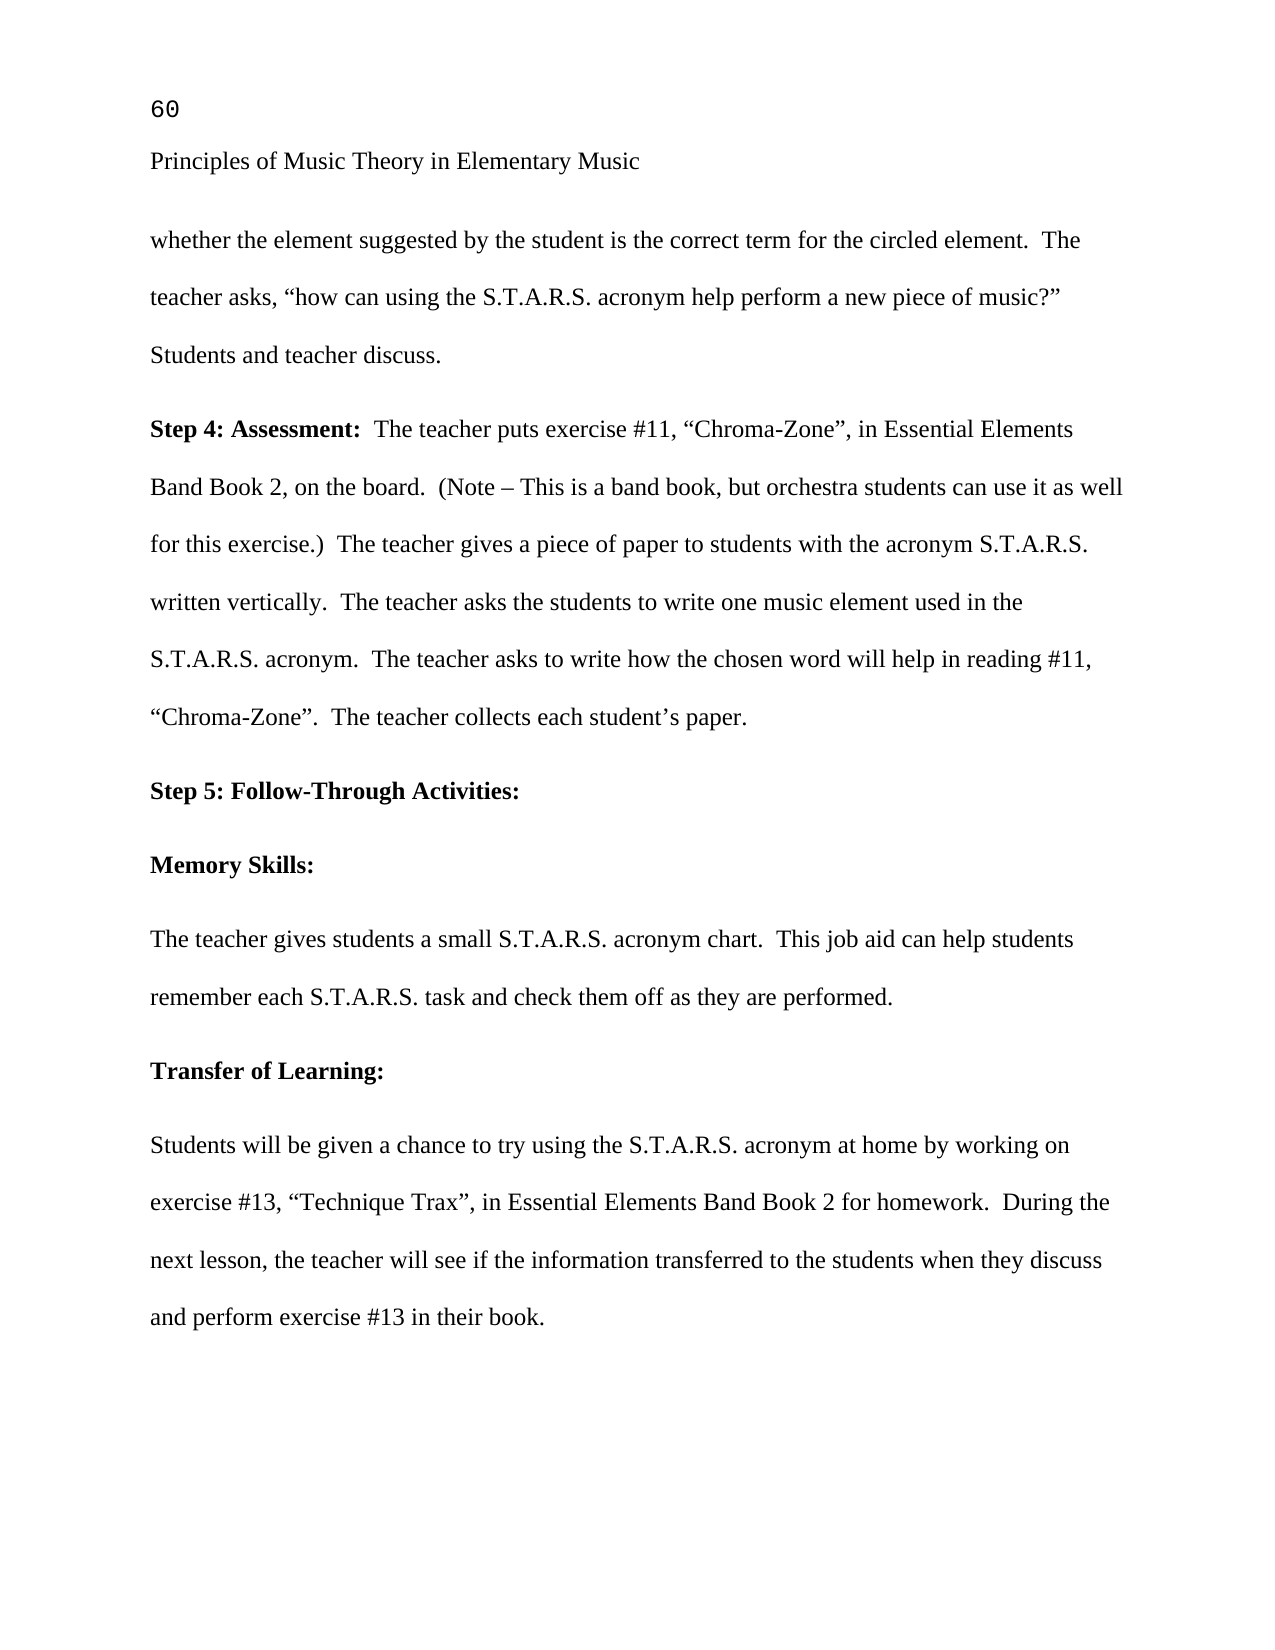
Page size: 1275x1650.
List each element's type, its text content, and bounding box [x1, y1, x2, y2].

text Transfer of Learning: [150, 1056, 1125, 1084]
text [150, 225, 1125, 369]
text The teacher gives students a small S.T.A.R.S. acronym chart. This job aid can help students remember each S.T.A.R.S. task and check them off as they are performed. [150, 924, 1125, 1010]
text Memory Skills: [150, 850, 1125, 879]
text Step 4: Assessment: The teacher puts exercise #11, “Chroma-Zone”, in Essential Elements Band Book 2, on the board. (Note – This is a band book, but orchestra students can use it as well for this exercise.) The teacher gives a piece of paper to students with the acronym S.T.A.R.S. written vertically. The teacher asks the students to write one music element used in the S.T.A.R.S. acronym. The teacher asks to write how the chosen word will help in reading #11, “Chroma-Zone”. The teacher collects each student’s paper. [150, 414, 1125, 730]
text Students will be given a chance to try using the S.T.A.R.S. acronym at home by working on exercise #13, “Technique Trax”, in Essential Elements Band Book 2 for homework. During the next lesson, the teacher will see if the information transferred to the students when they discuss and perform exercise #13 in their book. [150, 1130, 1125, 1331]
text Step 5: Follow-Through Activities: [150, 776, 1125, 804]
